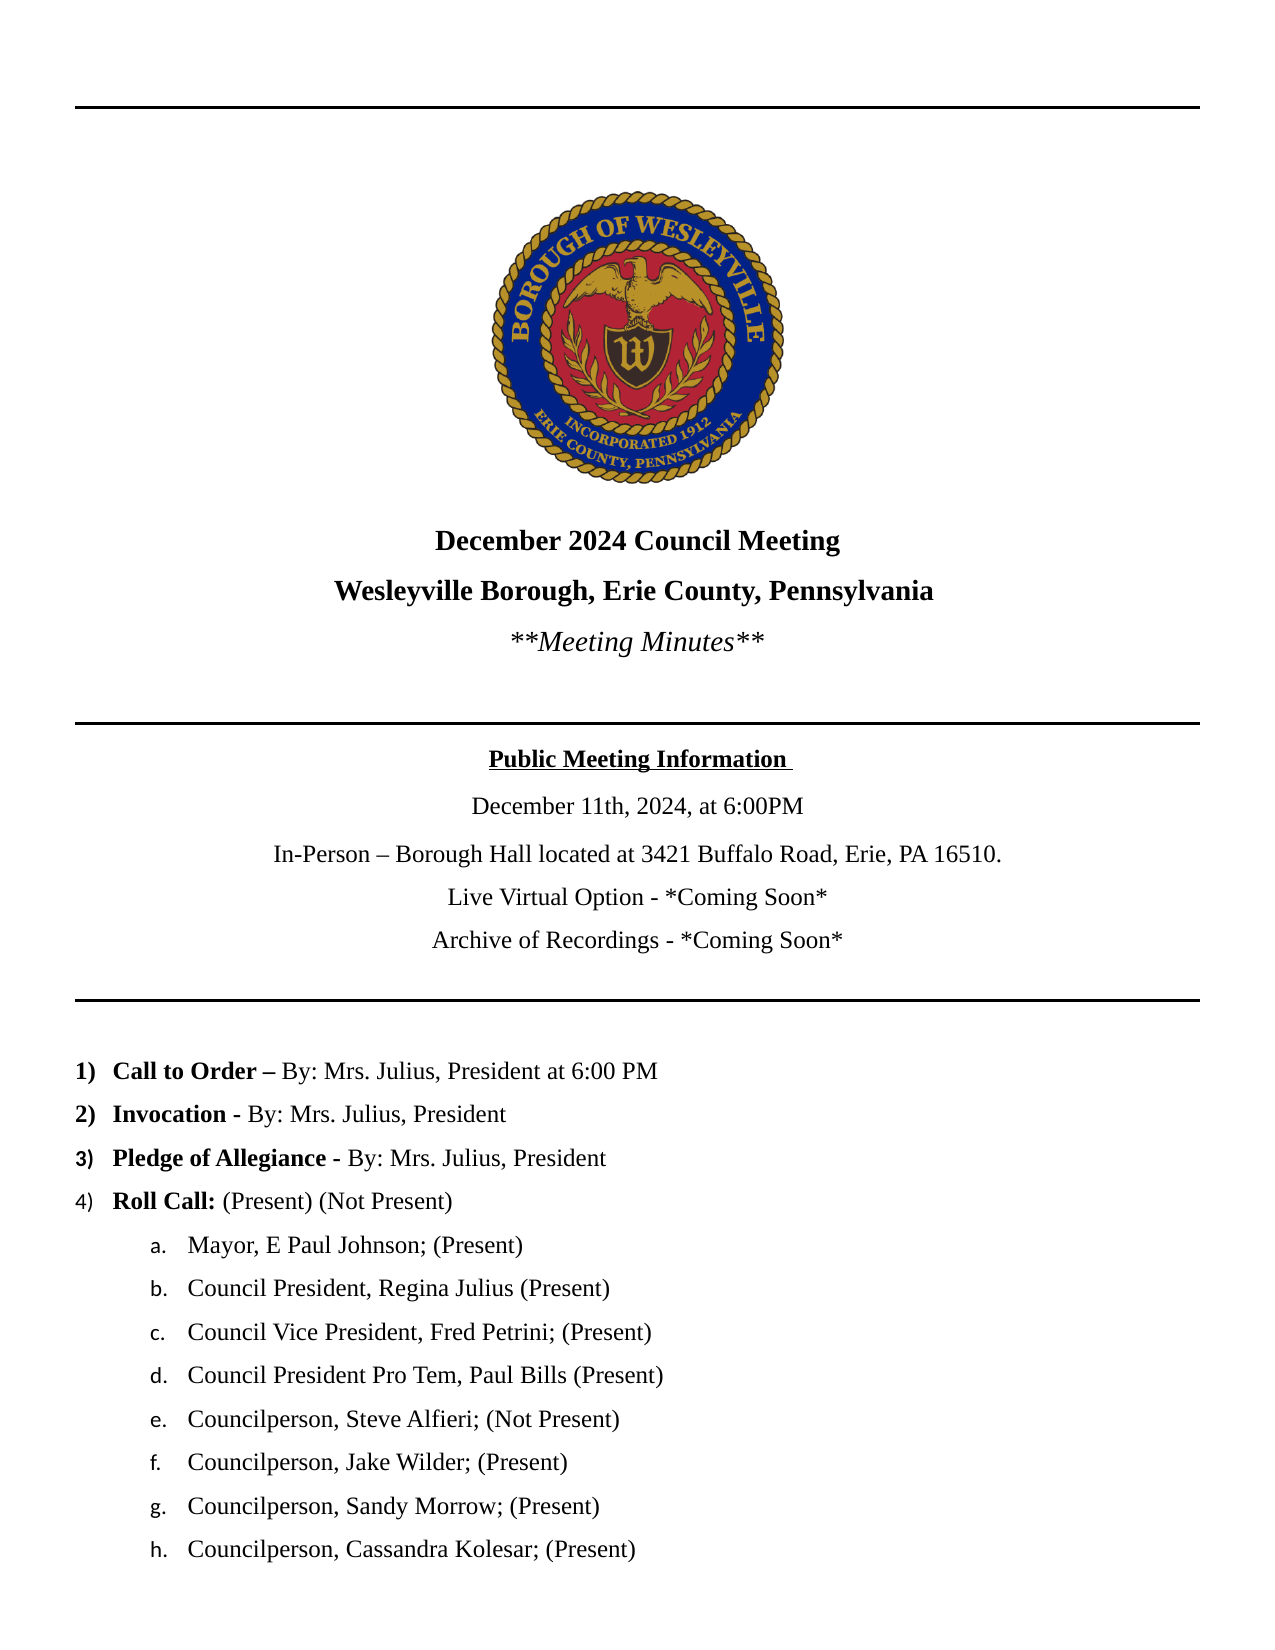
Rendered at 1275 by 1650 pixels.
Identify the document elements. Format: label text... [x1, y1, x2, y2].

text In-Person – Borough Hall located at 3421 Buffalo Road, Erie, PA 16510. [75, 839, 1200, 868]
text December 2024 Council Meeting [75, 523, 1200, 557]
list Council President Pro Tem, Paul Bills (Present) [150, 1360, 1200, 1389]
list Council President, Regina Julius (Present) [150, 1273, 1200, 1302]
list Pledge of Allegiance - By: Mrs. Julius, President [75, 1143, 1200, 1172]
text Archive of Recordings - *Coming Soon* [75, 925, 1200, 954]
list Councilperson, Jake Wilder; (Present) [150, 1447, 1200, 1476]
list Councilperson, Sandy Morrow; (Present) [150, 1491, 1200, 1520]
list Councilperson, Cassandra Kolesar; (Present) [150, 1534, 1200, 1563]
text December 11th, 2024, at 6:00PM [75, 791, 1200, 820]
picture [491, 191, 784, 484]
text Public Meeting Information [75, 744, 1200, 772]
list Councilperson, Steve Alfieri; (Not Present) [150, 1404, 1200, 1433]
text **Meeting Minutes** [75, 624, 1200, 657]
list Roll Call: (Present) (Not Present) [75, 1186, 1200, 1215]
text Live Virtual Option - *Coming Soon* [75, 882, 1200, 911]
list Council Vice President, Fred Petrini; (Present) [150, 1317, 1200, 1346]
list Call to Order – By: Mrs. Julius, President at 6:00 PM [75, 1056, 1200, 1085]
list Mayor, E Paul Johnson; (Present) [150, 1230, 1200, 1259]
list Invocation - By: Mrs. Julius, President [75, 1099, 1200, 1128]
text Wesleyville Borough, Erie County, Pennsylvania [75, 573, 1200, 607]
